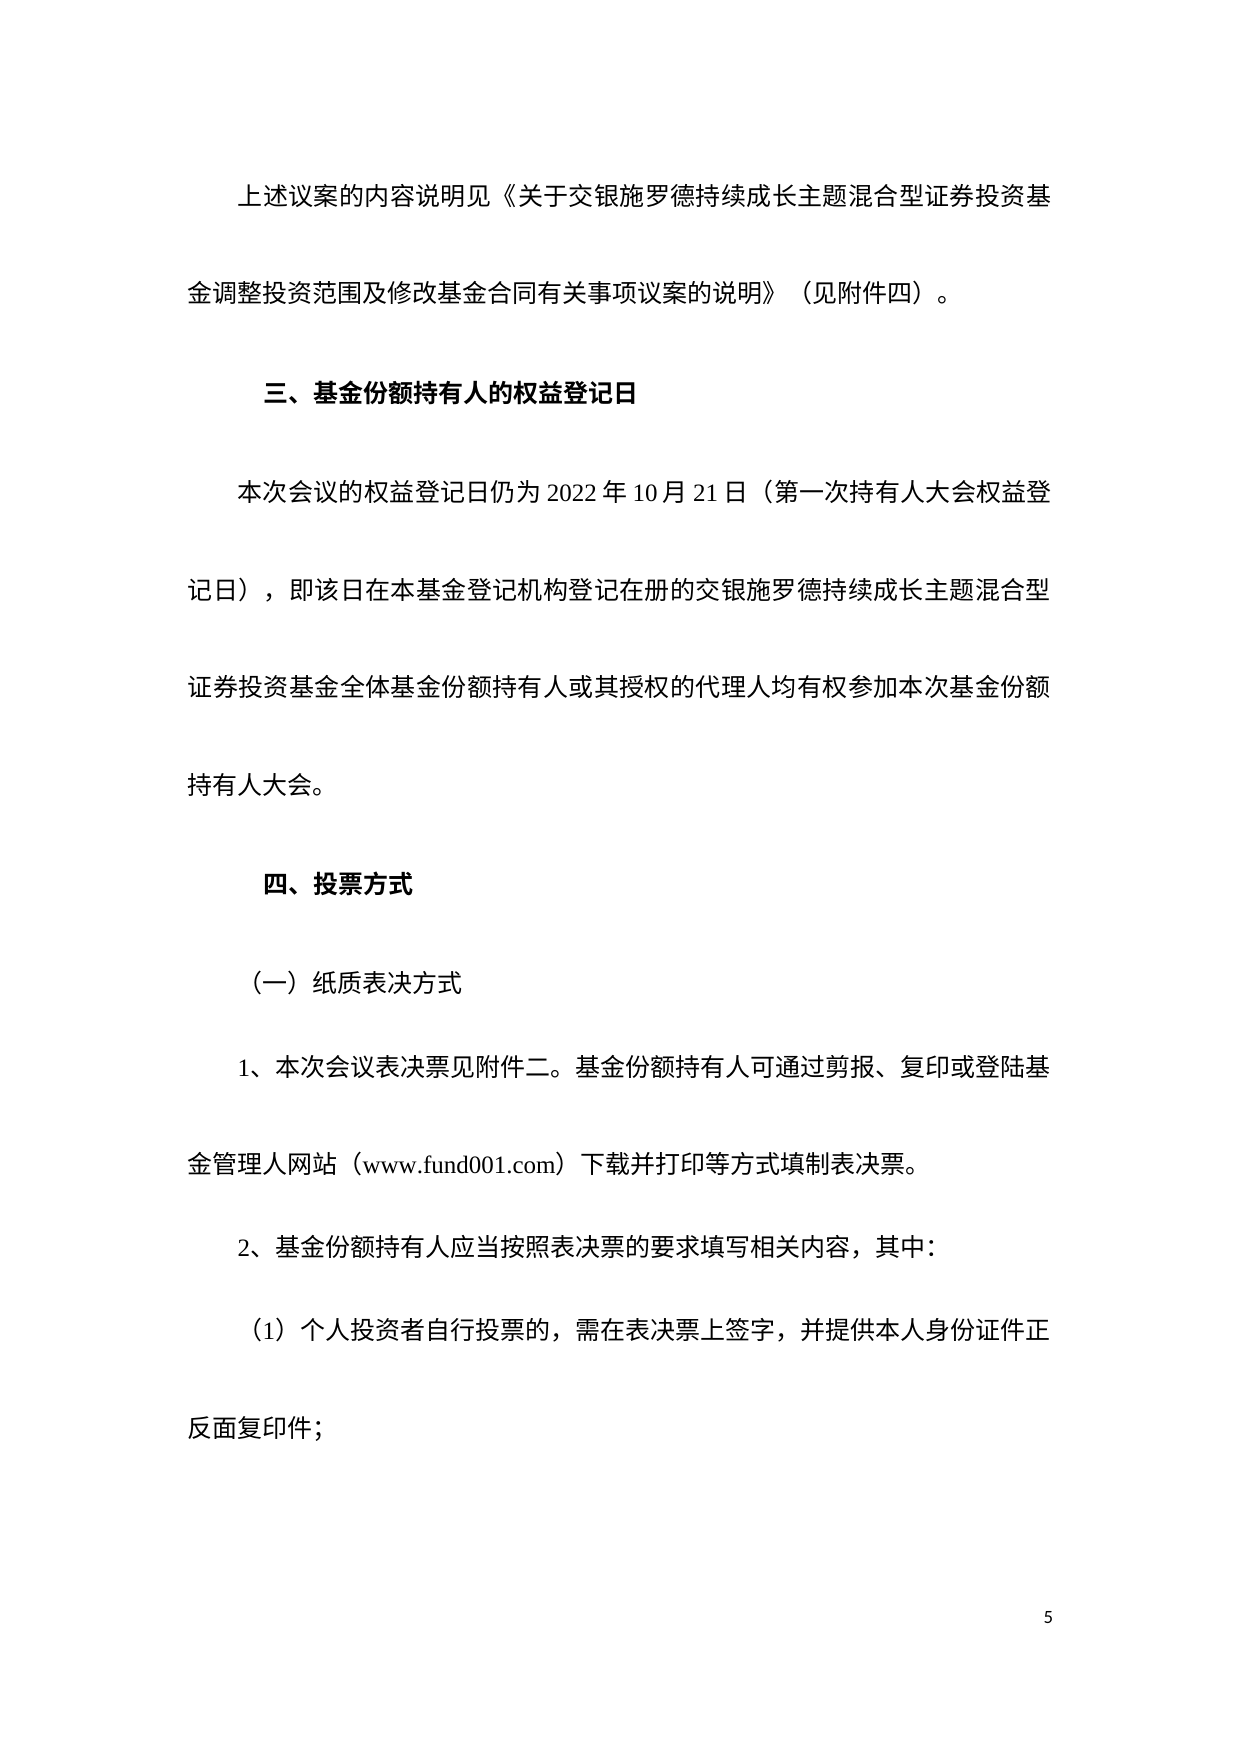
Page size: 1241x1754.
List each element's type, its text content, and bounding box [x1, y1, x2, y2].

text 1、本次会议表决票见附件二。基金份额持有人可通过剪报、复印或登陆基金管理人网站（www.fund001.com）下载并打印等方式填制表决票。 [187, 1033, 1053, 1195]
text 上述议案的内容说明见《关于交银施罗德持续成长主题混合型证券投资基金调整投资范围及修改基金合同有关事项议案的说明》（见附件四）。 [187, 162, 1053, 324]
text 2、基金份额持有人应当按照表决票的要求填写相关内容，其中： [187, 1213, 1053, 1278]
text 本次会议的权益登记日仍为2022年10月21日（第一次持有人大会权益登记日），即该日在本基金登记机构登记在册的交银施罗德持续成长主题混合型证券投资基金全体基金份额持有人或其授权的代理人均有权参加本次基金份额持有人大会。 [187, 458, 1053, 816]
text （1）个人投资者自行投票的，需在表决票上签字，并提供本人身份证件正反面复印件； [187, 1296, 1053, 1459]
text 三、基金份额持有人的权益登记日 [187, 359, 1053, 424]
text （一）纸质表决方式 [187, 949, 1053, 1014]
text 四、投票方式 [187, 850, 1053, 915]
